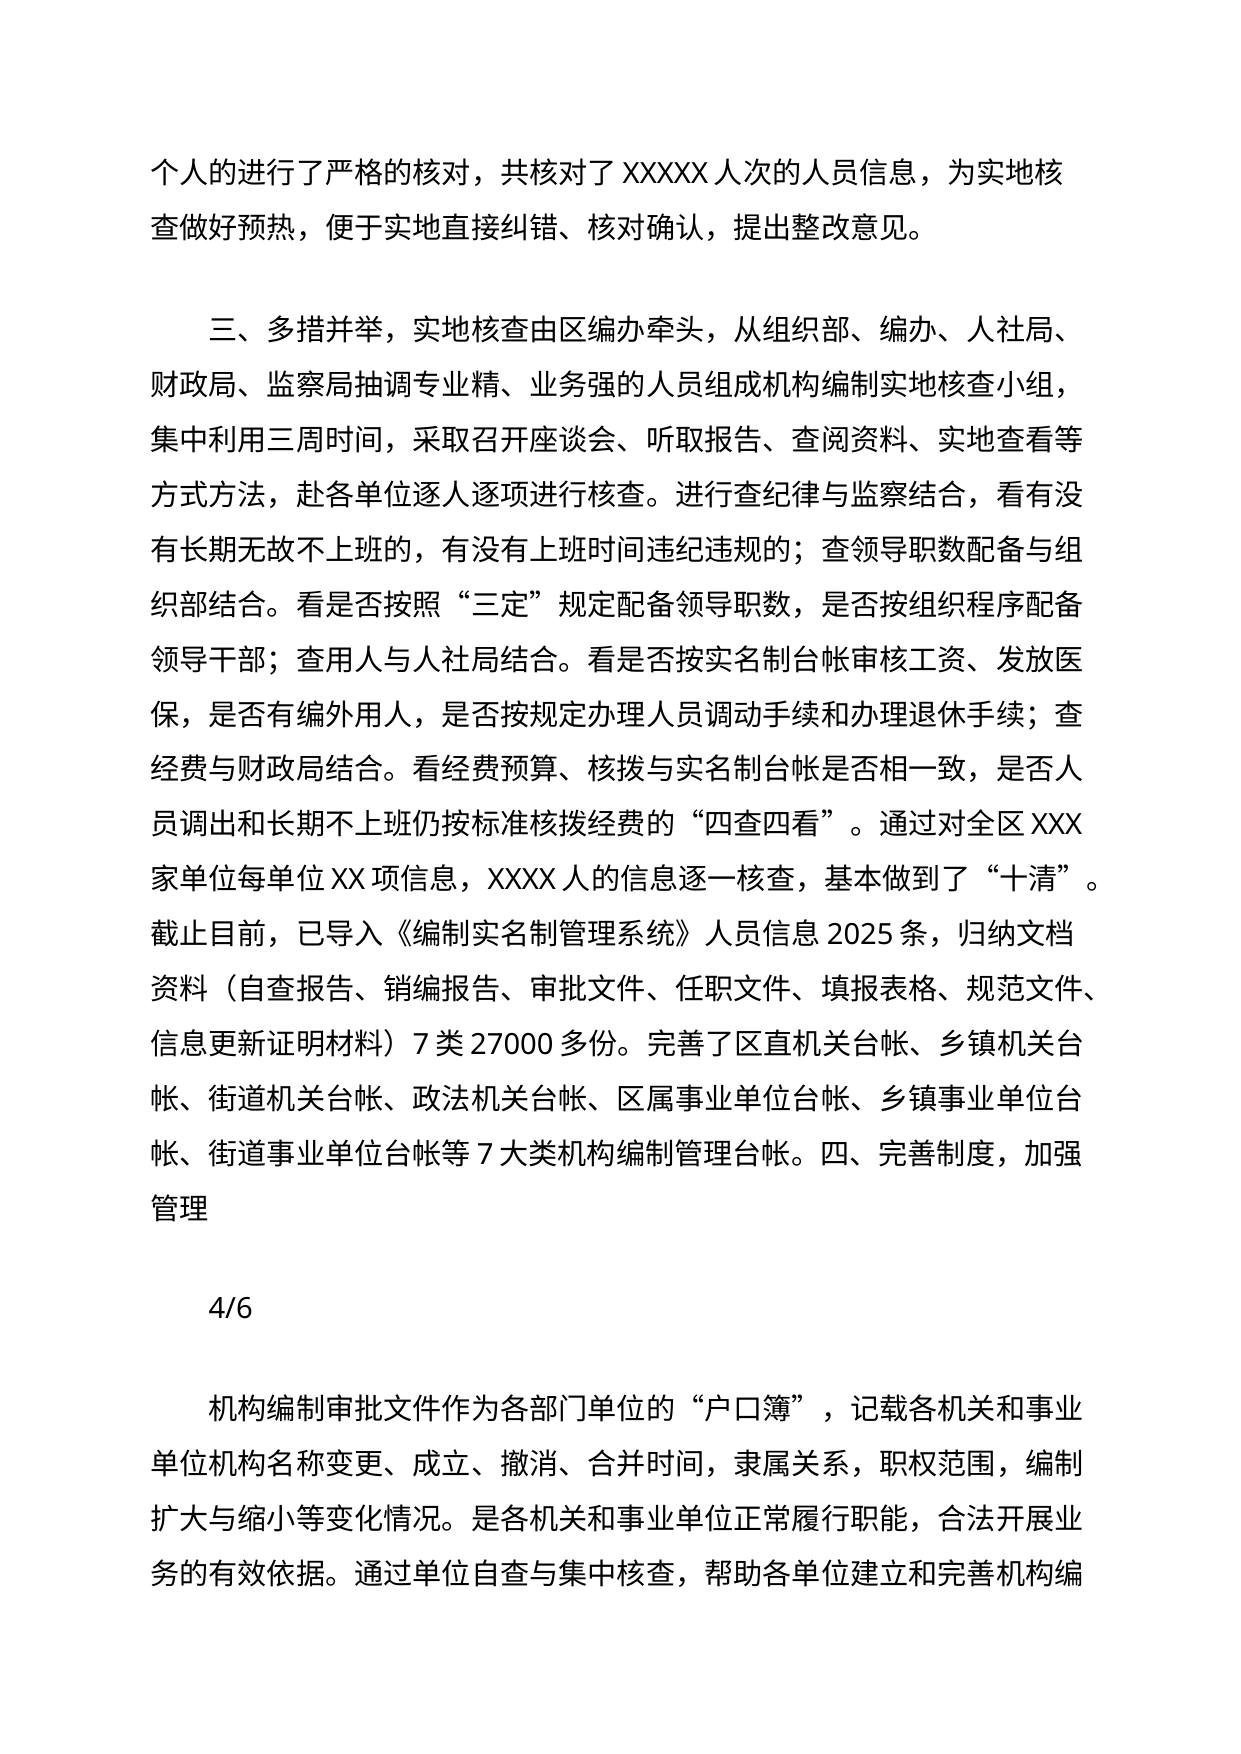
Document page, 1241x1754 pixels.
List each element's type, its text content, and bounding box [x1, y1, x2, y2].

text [150, 150, 1090, 247]
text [150, 1386, 1090, 1593]
text 三、多措并举，实地核查由区编办牵头，从组织部、编办、人社局、财政局、监察局抽调专业精、业务强的人员组成机构编制实地核查小组，集中利用三周时间，采取召开座谈会、听取报告、查阅资料、实地查看等方式方法，赴各单位逐人逐项进行核查。进行查纪律与监察结合，看有没有长期无故不上班的，有没有上班时间违纪违规的；查领导职数配备与组织部结合。看是否按照“三定”规定配备领导职数，是否按组织程序配备领导干部；查用人与人社局结合。看是否按实名制台帐审核工资、发放医保，是否有编外用人，是否按规定办理人员调动手续和办理退休手续；查经费与财政局结合。看经费预算、核拨与实名制台帐是否相一致，是否人员调出和长期不上班仍按标准核拨经费的“四查四看”。通过对全区XXX家单位每单位XX项信息，XXXX人的信息逐一核查，基本做到了“十清”。截止目前，已导入《编制实名制管理系统》人员信息2025条，归纳文档资料（自查报告、销编报告、审批文件、任职文件、填报表格、规范文件、信息更新证明材料）7类27000多份。完善了区直机关台帐、乡镇机关台帐、街道机关台帐、政法机关台帐、区属事业单位台帐、乡镇事业单位台帐、街道事业单位台帐等7大类机构编制管理台帐。四、完善制度，加强管理 [150, 307, 1090, 1228]
text 4/6 [150, 1287, 1090, 1327]
